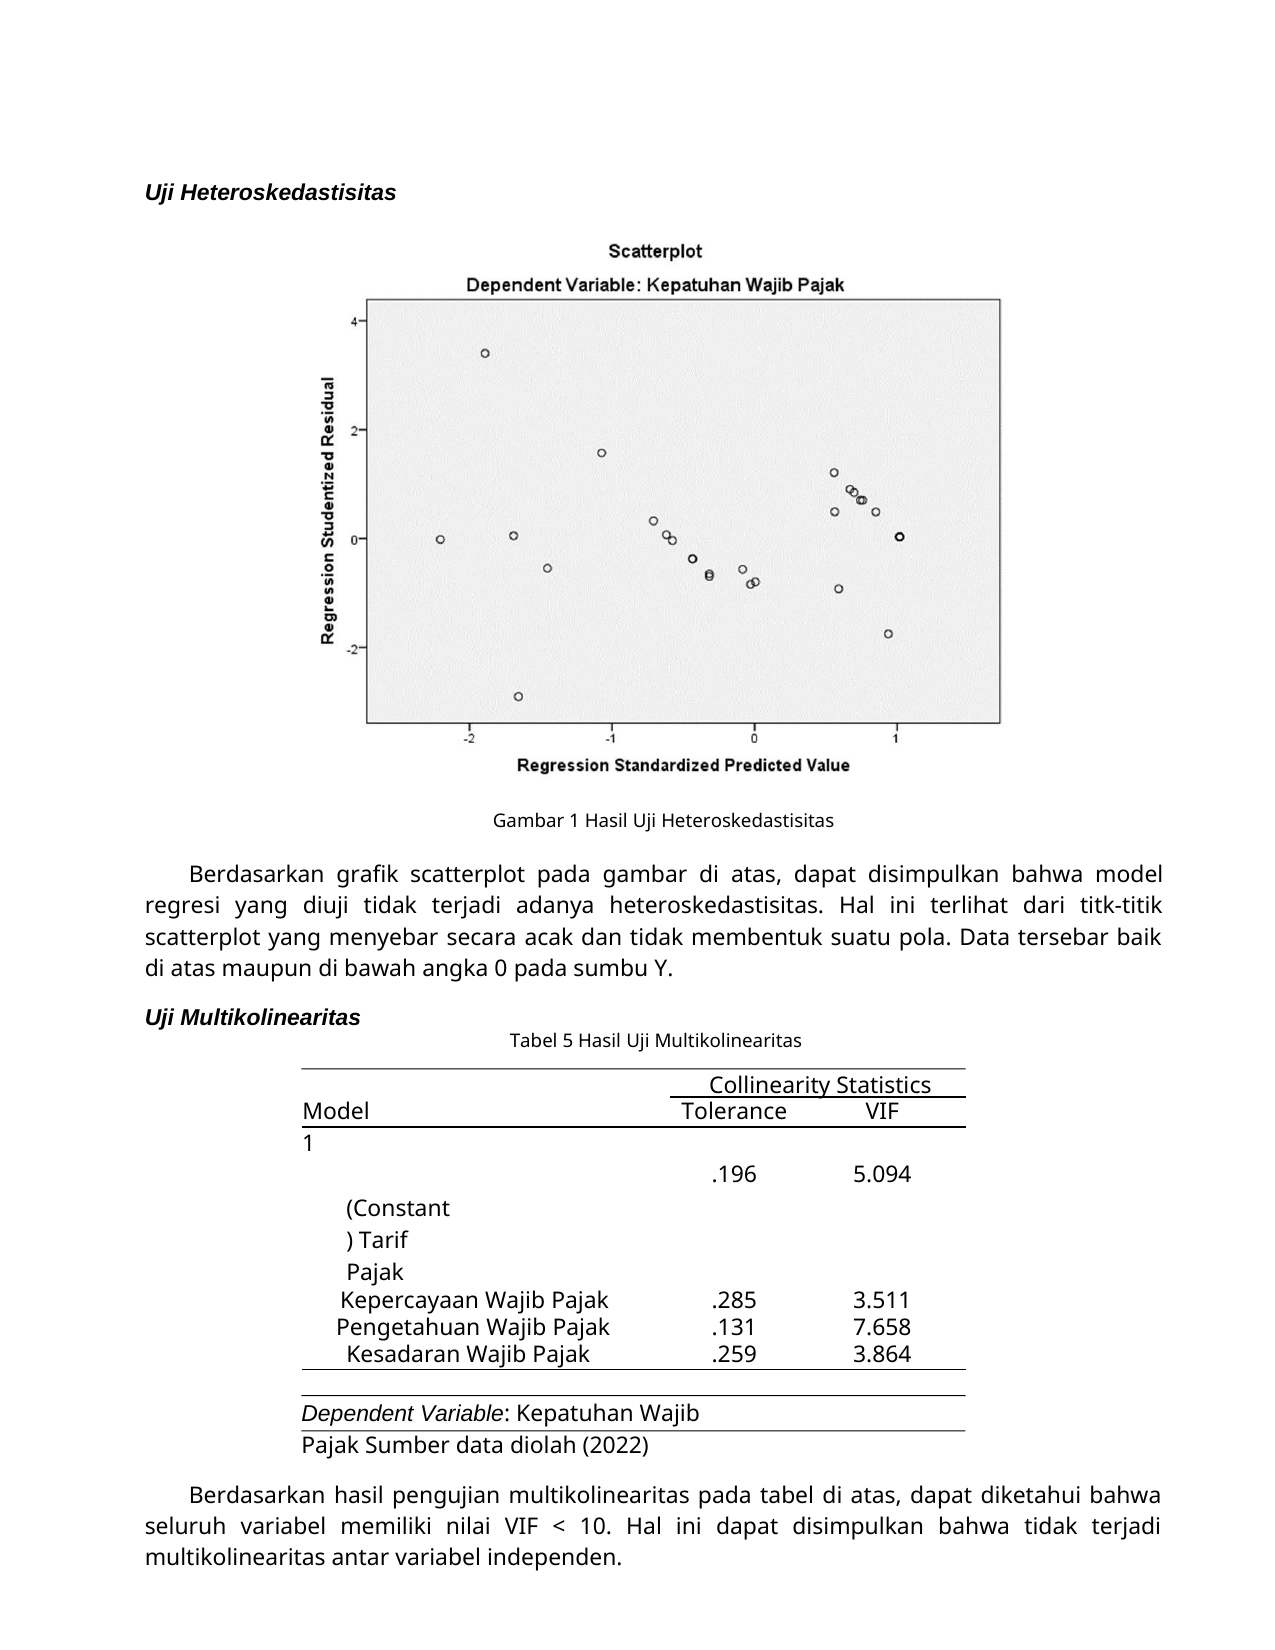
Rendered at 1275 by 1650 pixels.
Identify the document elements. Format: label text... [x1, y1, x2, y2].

text Berdasarkan hasil pengujian multikolinearitas pada tabel di atas, dapat diketahui bahwa seluruh variabel memiliki nilai VIF < 10. Hal ini dapat disimpulkan bahwa tidak terjadi multikolinearitas antar variabel independen. [144, 1478, 1163, 1572]
table_cell 1 (Constant) Tarif Pajak [302, 1128, 646, 1288]
table_cell 3.864 [819, 1343, 966, 1369]
table_cell Kepercayaan Wajib Pajak [302, 1288, 646, 1315]
table_header Tolerance [646, 1101, 819, 1126]
table_cell 5.094 [819, 1128, 966, 1288]
table_cell Pengetahuan Wajib Pajak [302, 1315, 646, 1343]
table_header VIF [819, 1101, 966, 1126]
table_cell .196 [646, 1128, 819, 1288]
picture [320, 243, 1005, 779]
subtitle Uji Multikolinearitas [144, 1004, 1179, 1030]
text Collinearity Statistics [670, 1066, 1179, 1101]
text Gambar 1 Hasil Uji Heteroskedastisitas [493, 808, 1179, 833]
table_cell .259 [646, 1343, 819, 1369]
text Tabel 5 Hasil Uji Multikolinearitas [148, 1030, 1163, 1052]
table_cell 7.658 [819, 1315, 966, 1343]
text Berdasarkan grafik scatterplot pada gambar di atas, dapat disimpulkan bahwa model regresi yang diuji tidak terjadi adanya heteroskedastisitas. Hal ini terlihat dari titk-titik scatterplot yang menyebar secara acak dan tidak membentuk suatu pola. Data tersebar baik di atas maupun di bawah angka 0 pada sumbu Y. [144, 858, 1163, 983]
table_cell 3.511 [819, 1288, 966, 1315]
table_header Model [302, 1101, 646, 1126]
table_cell .131 [646, 1315, 819, 1343]
subtitle Uji Heteroskedastisitas [144, 179, 1179, 206]
text Dependent Variable: Kepatuhan Wajib Pajak Sumber data diolah (2022) [301, 1395, 757, 1461]
table_cell .285 [646, 1288, 819, 1315]
table_cell Kesadaran Wajib Pajak [302, 1343, 646, 1369]
